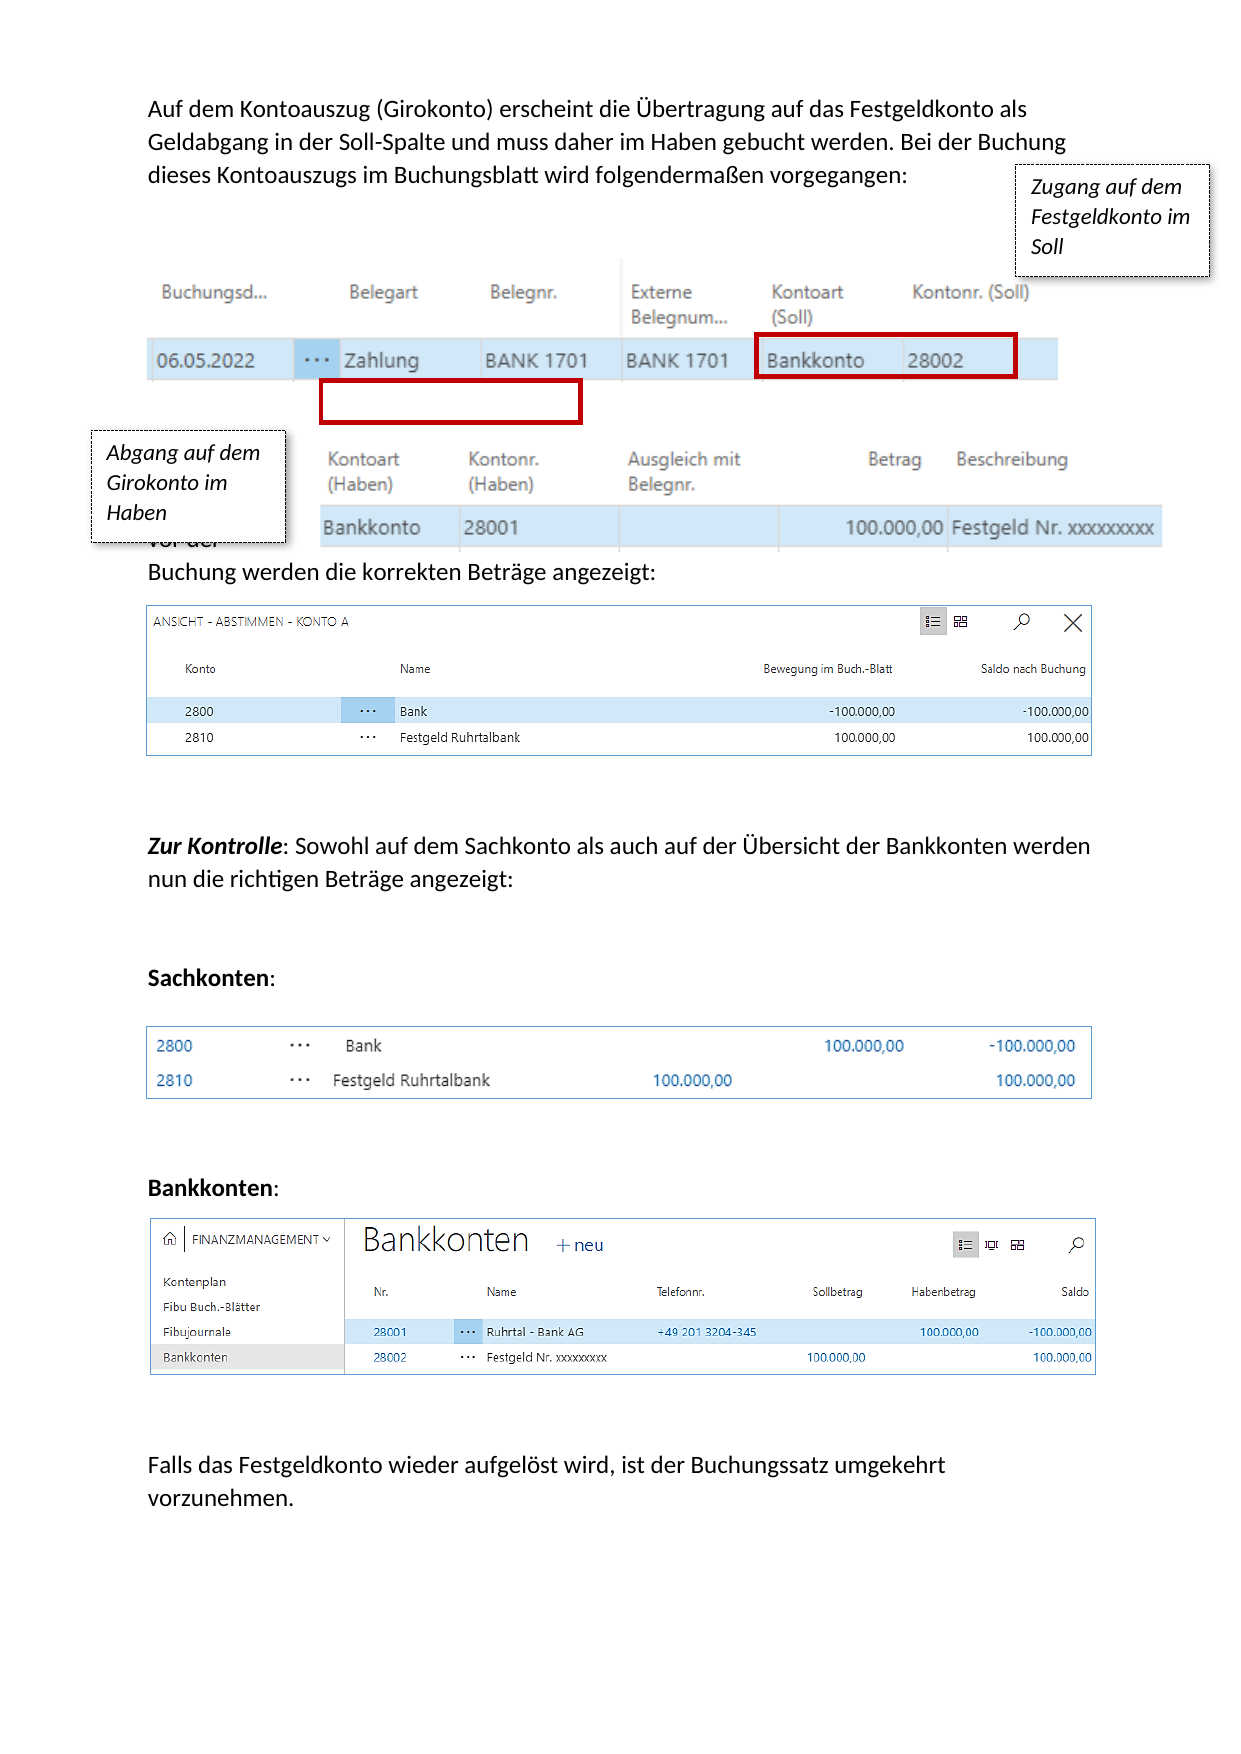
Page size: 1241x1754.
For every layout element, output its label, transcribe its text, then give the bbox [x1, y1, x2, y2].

picture [147, 606, 1091, 755]
picture [147, 1027, 1091, 1098]
text Bankkonten: [148, 1172, 1093, 1203]
picture [320, 433, 1163, 552]
text Falls das Festgeldkonto wieder aufgelöst wird, ist der Buchungssatz umgekehrt vorzunehmen. [148, 1449, 1093, 1512]
text Sachkonten: [148, 962, 1093, 992]
picture [151, 1219, 1095, 1374]
text Auf dem Kontoauszug (Girokonto) erscheint die Übertragung auf das Festgeldkonto als Geldabgang in der Soll-Spalte und muss daher im Haben gebucht werden. Bei der Buchung dieses Kontoauszugs im Buchungsblatt wird folgendermaßen vorgegangen: [148, 94, 1093, 190]
text Zur Kontrolle: Sowohl auf dem Sachkonto als auch auf der Übersicht der Bankkonten werden nun die richtigen Beträge angezeigt: [148, 830, 1093, 893]
text Bei der Abstimmung vor der Buchung werden die korrekten Beträge angezeigt: [148, 457, 1093, 586]
picture [146, 258, 1058, 382]
